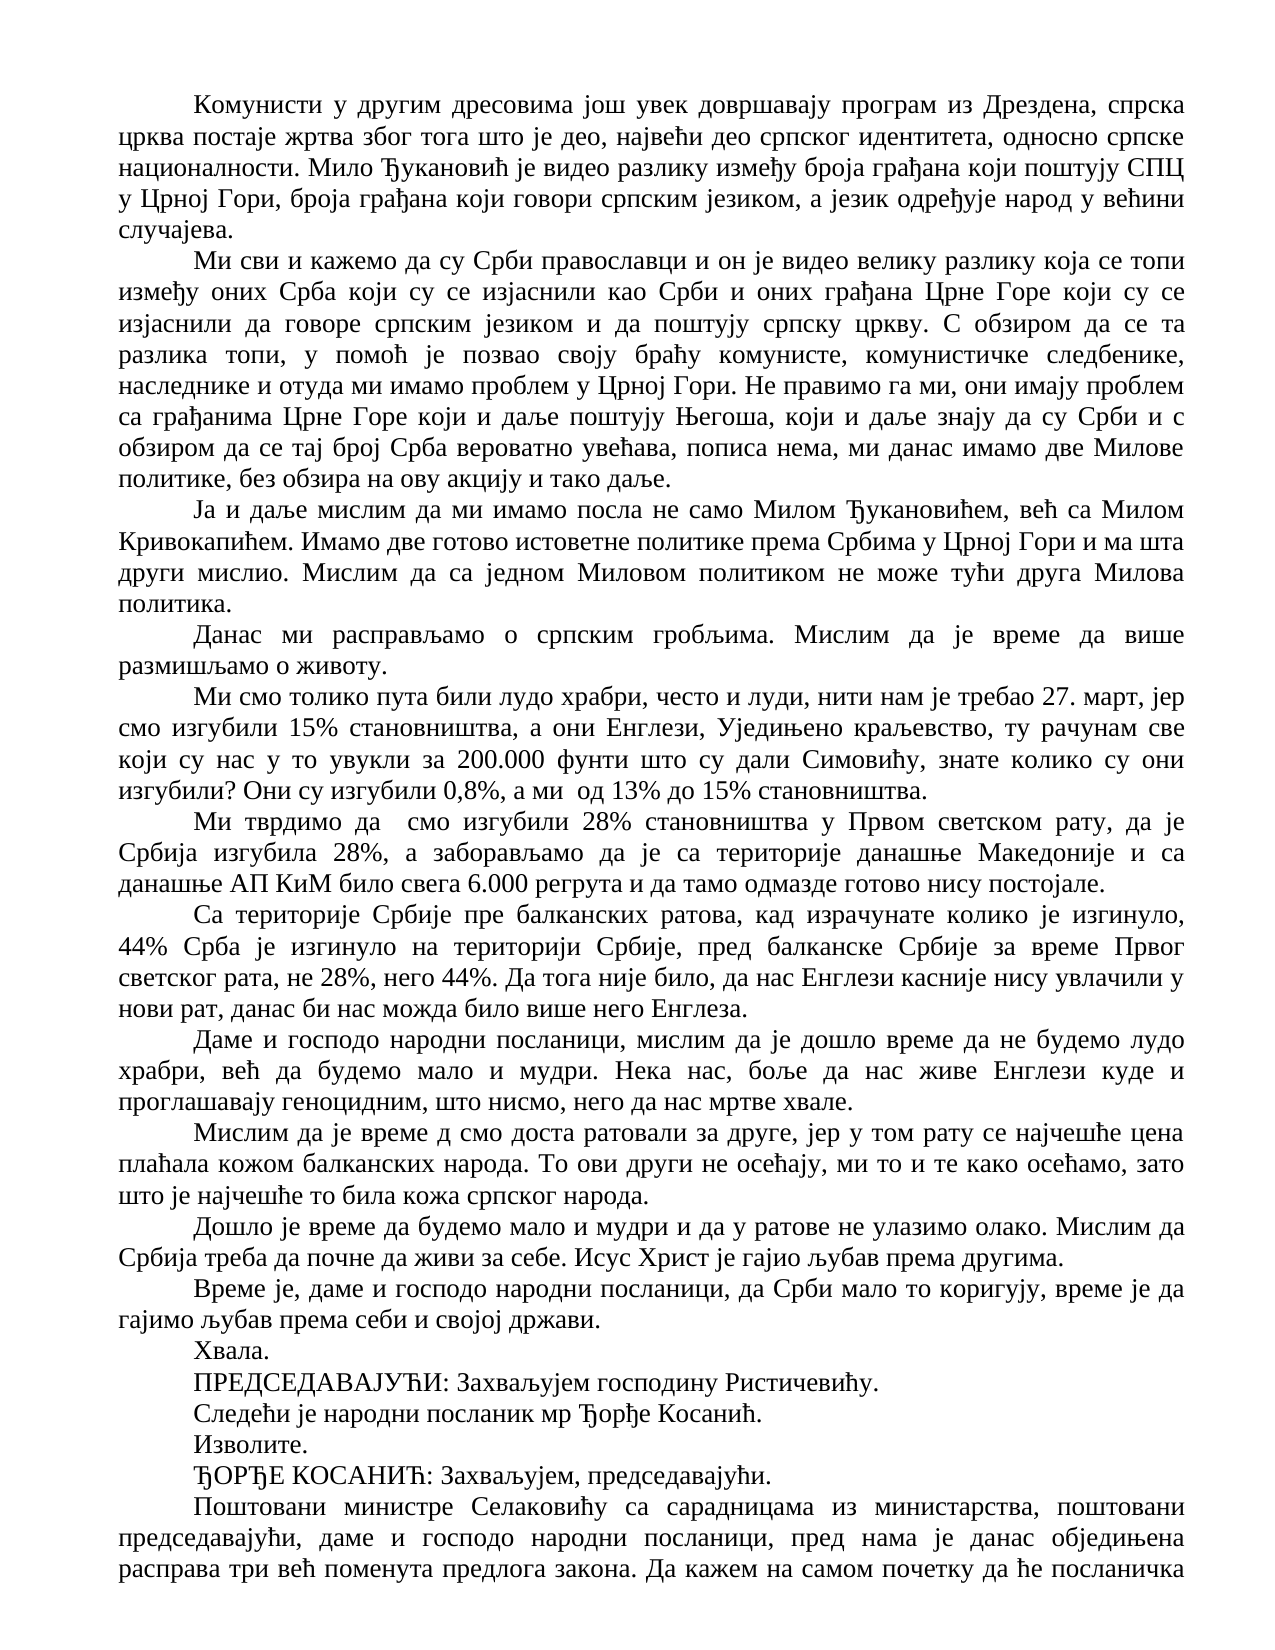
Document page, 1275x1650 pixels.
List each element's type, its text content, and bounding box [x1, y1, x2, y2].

text Дошло је време да будемо мало и мудри и да у ратове не улазимо олако. Мислим да Србија треба да почне да живи за себе. Исус Христ је гајио љубав према другима. [118, 1210, 1186, 1272]
text Ми сви и кажемо да су Срби православци и он је видео велику разлику која се топи између оних Срба који су се изјаснили као Срби и оних грађана Црне Горе који су се изјаснили да говоре српским језиком и да поштују српску цркву. С обзиром да се та разлика топи, у помоћ је позвао своју браћу комунисте, комунистичке следбенике, наследнике и отуда ми имамо проблем у Црној Гори. Не правимо га ми, они имају проблем са грађанима Црне Горе који и даље поштују Његоша, који и даље знају да су Срби и с обзиром да се тај број Срба вероватно увећава, пописа нема, ми данас имамо две Милове политике, без обзира на ову акцију и тако даље. [118, 244, 1186, 493]
text Даме и господо народни посланици, мислим да је дошло време да не будемо лудо храбри, већ да будемо мало и мудри. Нека нас, боље да нас живе Енглези куде и проглашавају геноцидним, што нисмо, него да нас мртве хвале. [118, 1023, 1186, 1116]
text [118, 1490, 1186, 1584]
text Изволите. [118, 1428, 1186, 1459]
text Данас ми расправљамо о српским гробљима. Мислим да је време да више размишљамо о животу. [118, 618, 1186, 680]
text ПРЕДСЕДАВАЈУЋИ: Захваљујем господину Ристичевићу. [118, 1366, 1186, 1397]
text Хвала. [118, 1334, 1186, 1366]
text Ми смо толико пута били лудо храбри, често и луди, нити нам је требао 27. март, јер смо изгубили 15% становништва, а они Енглези, Уједињено краљевство, ту рачунам све који су нас у то увукли за 200.000 фунти што су дали Симовићу, знате колико су они изгубили? Они су изгубили 0,8%, а ми од 13% до 15% становништва. [118, 680, 1186, 805]
text Ја и даље мислим да ми имамо посла не само Милом Ђукановићем, већ са Милом Кривокапићем. Имамо две готово истоветне политике према Србима у Црној Гори и ма шта други мислио. Мислим да са једном Миловом политиком не може тући друга Милова политика. [118, 493, 1186, 618]
text Време је, даме и господо народни посланици, да Срби мало то коригују, време је да гајимо љубав према себи и својој држави. [118, 1272, 1186, 1334]
text Са територије Србије пре балканских ратова, кад израчунате колико је изгинуло, 44% Срба је изгинуло на територији Србије, пред балканске Србије за време Првог светског рата, не 28%, него 44%. Да тога није било, да нас Енглези касније нису увлачили у нови рат, данас би нас можда било више него Енглеза. [118, 898, 1186, 1023]
text Комунисти у другим дресовима још увек довршавају програм из Дрездена, спрска црква постаје жртва због тога што је део, највећи део српског идентитета, односно српске националности. Мило Ђукановић је видео разлику између броја грађана који поштују СПЦ у Црној Гори, броја грађана који говори српским језиком, а језик одређује народ у већини случајева. [118, 89, 1186, 244]
text Следећи је народни посланик мр Ђорђе Косанић. [118, 1397, 1186, 1428]
text Мислим да је време д смо доста ратовали за друге, јер у том рату се најчешће цена плаћала кожом балканских народа. То ови други не осећају, ми то и те како осећамо, зато што је најчешће то била кожа српског народа. [118, 1116, 1186, 1210]
text Ми тврдимо да смо изгубили 28% становништва у Првом светском рату, да је Србија изгубила 28%, а заборављамо да је са територије данашње Македоније и са данашње АП КиМ било свега 6.000 регрута и да тамо одмазде готово нису постојале. [118, 805, 1186, 898]
text ЂОРЂЕ КОСАНИЋ: Захваљујем, председавајући. [118, 1459, 1186, 1490]
